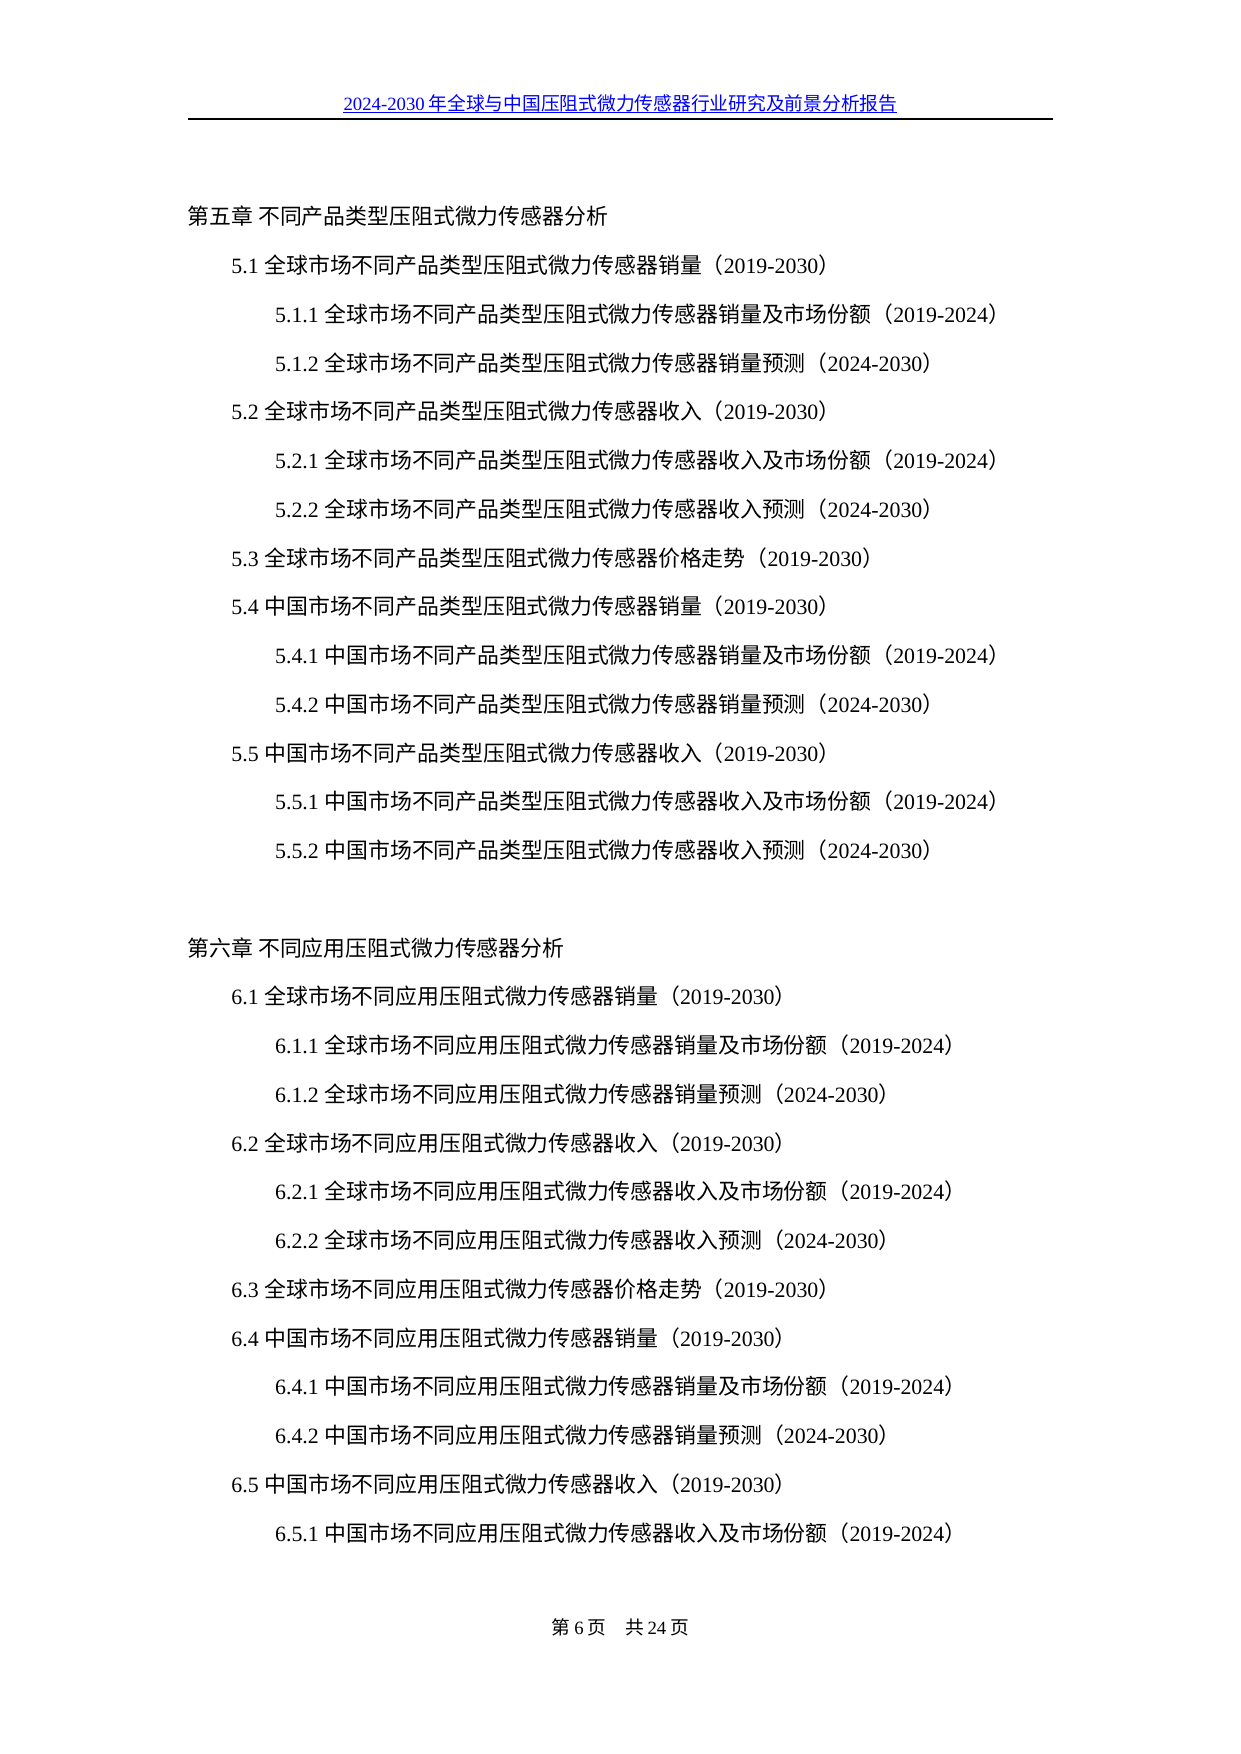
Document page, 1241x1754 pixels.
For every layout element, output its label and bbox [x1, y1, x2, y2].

text [187, 150, 1053, 1548]
